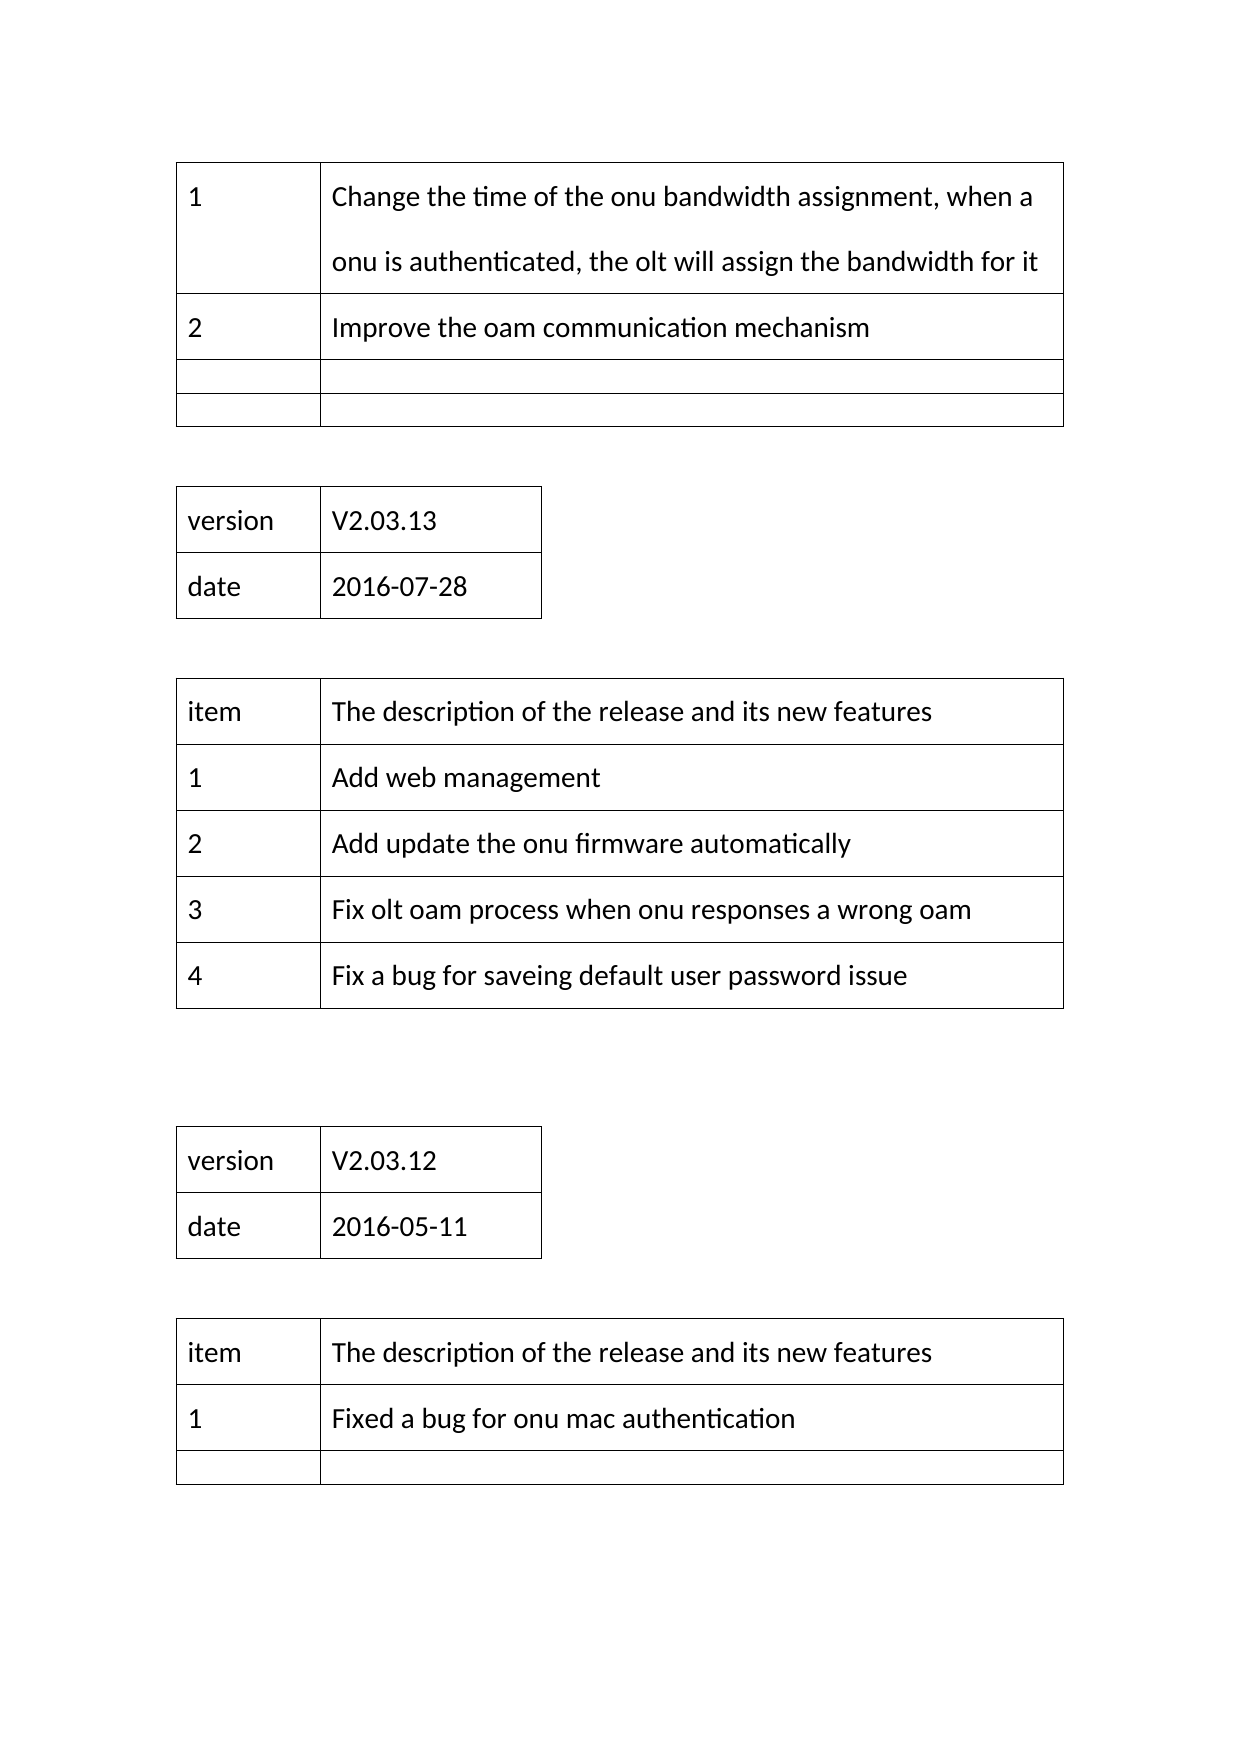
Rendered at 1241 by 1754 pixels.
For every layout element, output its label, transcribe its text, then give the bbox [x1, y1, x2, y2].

table_header V2.03.13 [321, 487, 541, 552]
table_header version [177, 1127, 320, 1192]
table_cell 3 [177, 877, 320, 942]
table_cell Fix a bug for saveing default user password issue [321, 943, 1063, 1008]
table_cell Add web management [321, 745, 1063, 810]
table_header V2.03.12 [321, 1127, 541, 1192]
table_cell Add update the onu firmware automatically [321, 811, 1063, 876]
table_header item [177, 1319, 320, 1384]
table_cell 1 [177, 163, 320, 293]
table_cell date [177, 553, 320, 618]
table_cell 4 [177, 943, 320, 1008]
table_cell [321, 394, 1063, 426]
table_header The description of the release and its new features [321, 679, 1063, 744]
table_cell [177, 1451, 320, 1483]
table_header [321, 1319, 1063, 1384]
table_cell 1 [177, 1385, 320, 1450]
table_cell Fix olt oam process when onu responses a wrong oam [321, 877, 1063, 942]
table_cell date [177, 1193, 320, 1258]
table_header version [177, 487, 320, 552]
table_cell 1 [177, 745, 320, 810]
table_cell 2 [177, 811, 320, 876]
table_cell Change the time of the onu bandwidth assignment, when a onu is authenticated, the olt will assign the bandwidth for it [321, 163, 1063, 293]
table_cell Improve the oam communication mechanism [321, 294, 1063, 359]
table_cell [321, 360, 1063, 393]
table_cell 2 [177, 294, 320, 359]
table_cell [321, 1451, 1063, 1483]
table_cell Fixed a bug for onu mac authentication [321, 1385, 1063, 1450]
table_cell 2016-05-11 [321, 1193, 541, 1258]
table_cell [177, 394, 320, 426]
table_header item [177, 679, 320, 744]
table_cell [177, 360, 320, 393]
table_cell 2016-07-28 [321, 553, 541, 618]
